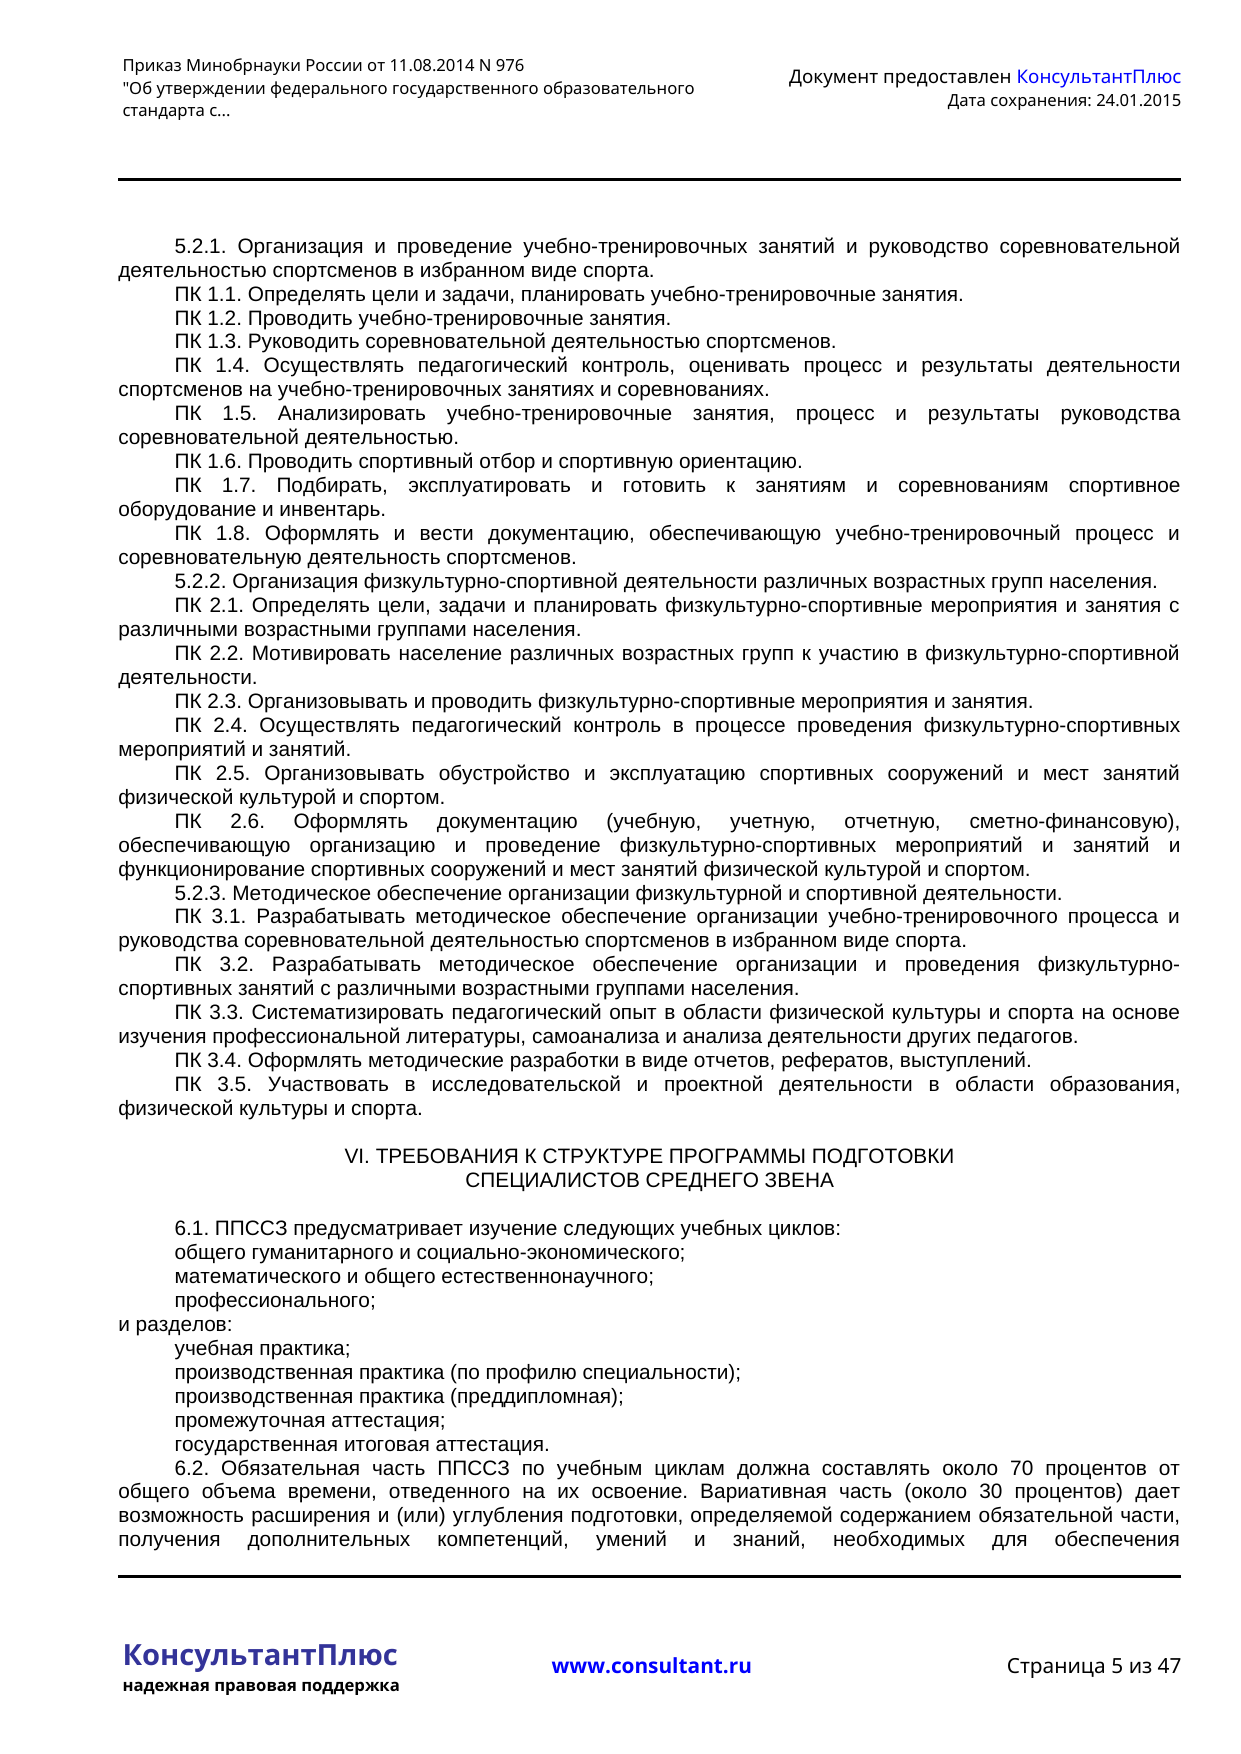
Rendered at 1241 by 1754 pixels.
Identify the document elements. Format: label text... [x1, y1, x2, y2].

text государственная итоговая аттестация. [118, 1431, 1181, 1455]
text ПК 1.7. Подбирать, эксплуатировать и готовить к занятиям и соревнованиям спортивное оборудование и инвентарь. [118, 473, 1181, 521]
text профессионального; [118, 1288, 1181, 1312]
text промежуточная аттестация; [118, 1407, 1181, 1431]
text ПК 2.6. Оформлять документацию (учебную, учетную, отчетную, сметно-финансовую), обеспечивающую организацию и проведение физкультурно-спортивных мероприятий и занятий и функционирование спортивных сооружений и мест занятий физической культурой и спортом. [118, 808, 1181, 880]
text ПК 1.6. Проводить спортивный отбор и спортивную ориентацию. [118, 449, 1181, 473]
text ПК 3.1. Разрабатывать методическое обеспечение организации учебно-тренировочного процесса и руководства соревновательной деятельностью спортсменов в избранном виде спорта. [118, 904, 1181, 952]
text ПК 3.3. Систематизировать педагогический опыт в области физической культуры и спорта на основе изучения профессиональной литературы, самоанализа и анализа деятельности других педагогов. [118, 1000, 1181, 1048]
text ПК 2.3. Организовывать и проводить физкультурно-спортивные мероприятия и занятия. [118, 689, 1181, 713]
text ПК 3.5. Участвовать в исследовательской и проектной деятельности в области образования, физической культуры и спорта. [118, 1072, 1181, 1120]
text ПК 1.3. Руководить соревновательной деятельностью спортсменов. [118, 329, 1181, 353]
text 6.1. ППССЗ предусматривает изучение следующих учебных циклов: [118, 1216, 1181, 1240]
text 5.2.1. Организация и проведение учебно-тренировочных занятий и руководство соревновательной деятельностью спортсменов в избранном виде спорта. [118, 233, 1181, 281]
text общего гуманитарного и социально-экономического; [118, 1240, 1181, 1264]
text и разделов: [118, 1312, 1181, 1336]
text ПК 2.5. Организовывать обустройство и эксплуатацию спортивных сооружений и мест занятий физической культурой и спортом. [118, 761, 1181, 808]
text ПК 1.8. Оформлять и вести документацию, обеспечивающую учебно-тренировочный процесс и соревновательную деятельность спортсменов. [118, 521, 1181, 569]
text ПК 1.4. Осуществлять педагогический контроль, оценивать процесс и результаты деятельности спортсменов на учебно-тренировочных занятиях и соревнованиях. [118, 353, 1181, 401]
text ПК 2.4. Осуществлять педагогический контроль в процессе проведения физкультурно-спортивных мероприятий и занятий. [118, 713, 1181, 761]
text VI. ТРЕБОВАНИЯ К СТРУКТУРЕ ПРОГРАММЫ ПОДГОТОВКИ [118, 1144, 1181, 1168]
text 5.2.3. Методическое обеспечение организации физкультурной и спортивной деятельности. [118, 880, 1181, 904]
text учебная практика; [118, 1336, 1181, 1359]
text ПК 1.1. Определять цели и задачи, планировать учебно-тренировочные занятия. [118, 281, 1181, 305]
text ПК 1.2. Проводить учебно-тренировочные занятия. [118, 305, 1181, 329]
text ПК 3.4. Оформлять методические разработки в виде отчетов, рефератов, выступлений. [118, 1048, 1181, 1072]
text СПЕЦИАЛИСТОВ СРЕДНЕГО ЗВЕНА [118, 1168, 1181, 1192]
text производственная практика (преддипломная); [118, 1383, 1181, 1407]
text 5.2.2. Организация физкультурно-спортивной деятельности различных возрастных групп населения. [118, 569, 1181, 593]
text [118, 1455, 1181, 1551]
text ПК 2.1. Определять цели, задачи и планировать физкультурно-спортивные мероприятия и занятия с различными возрастными группами населения. [118, 593, 1181, 641]
text ПК 3.2. Разрабатывать методическое обеспечение организации и проведения физкультурно-спортивных занятий с различными возрастными группами населения. [118, 952, 1181, 1000]
text производственная практика (по профилю специальности); [118, 1359, 1181, 1383]
text математического и общего естественнонаучного; [118, 1264, 1181, 1288]
text ПК 1.5. Анализировать учебно-тренировочные занятия, процесс и результаты руководства соревновательной деятельностью. [118, 401, 1181, 449]
text ПК 2.2. Мотивировать население различных возрастных групп к участию в физкультурно-спортивной деятельности. [118, 641, 1181, 689]
